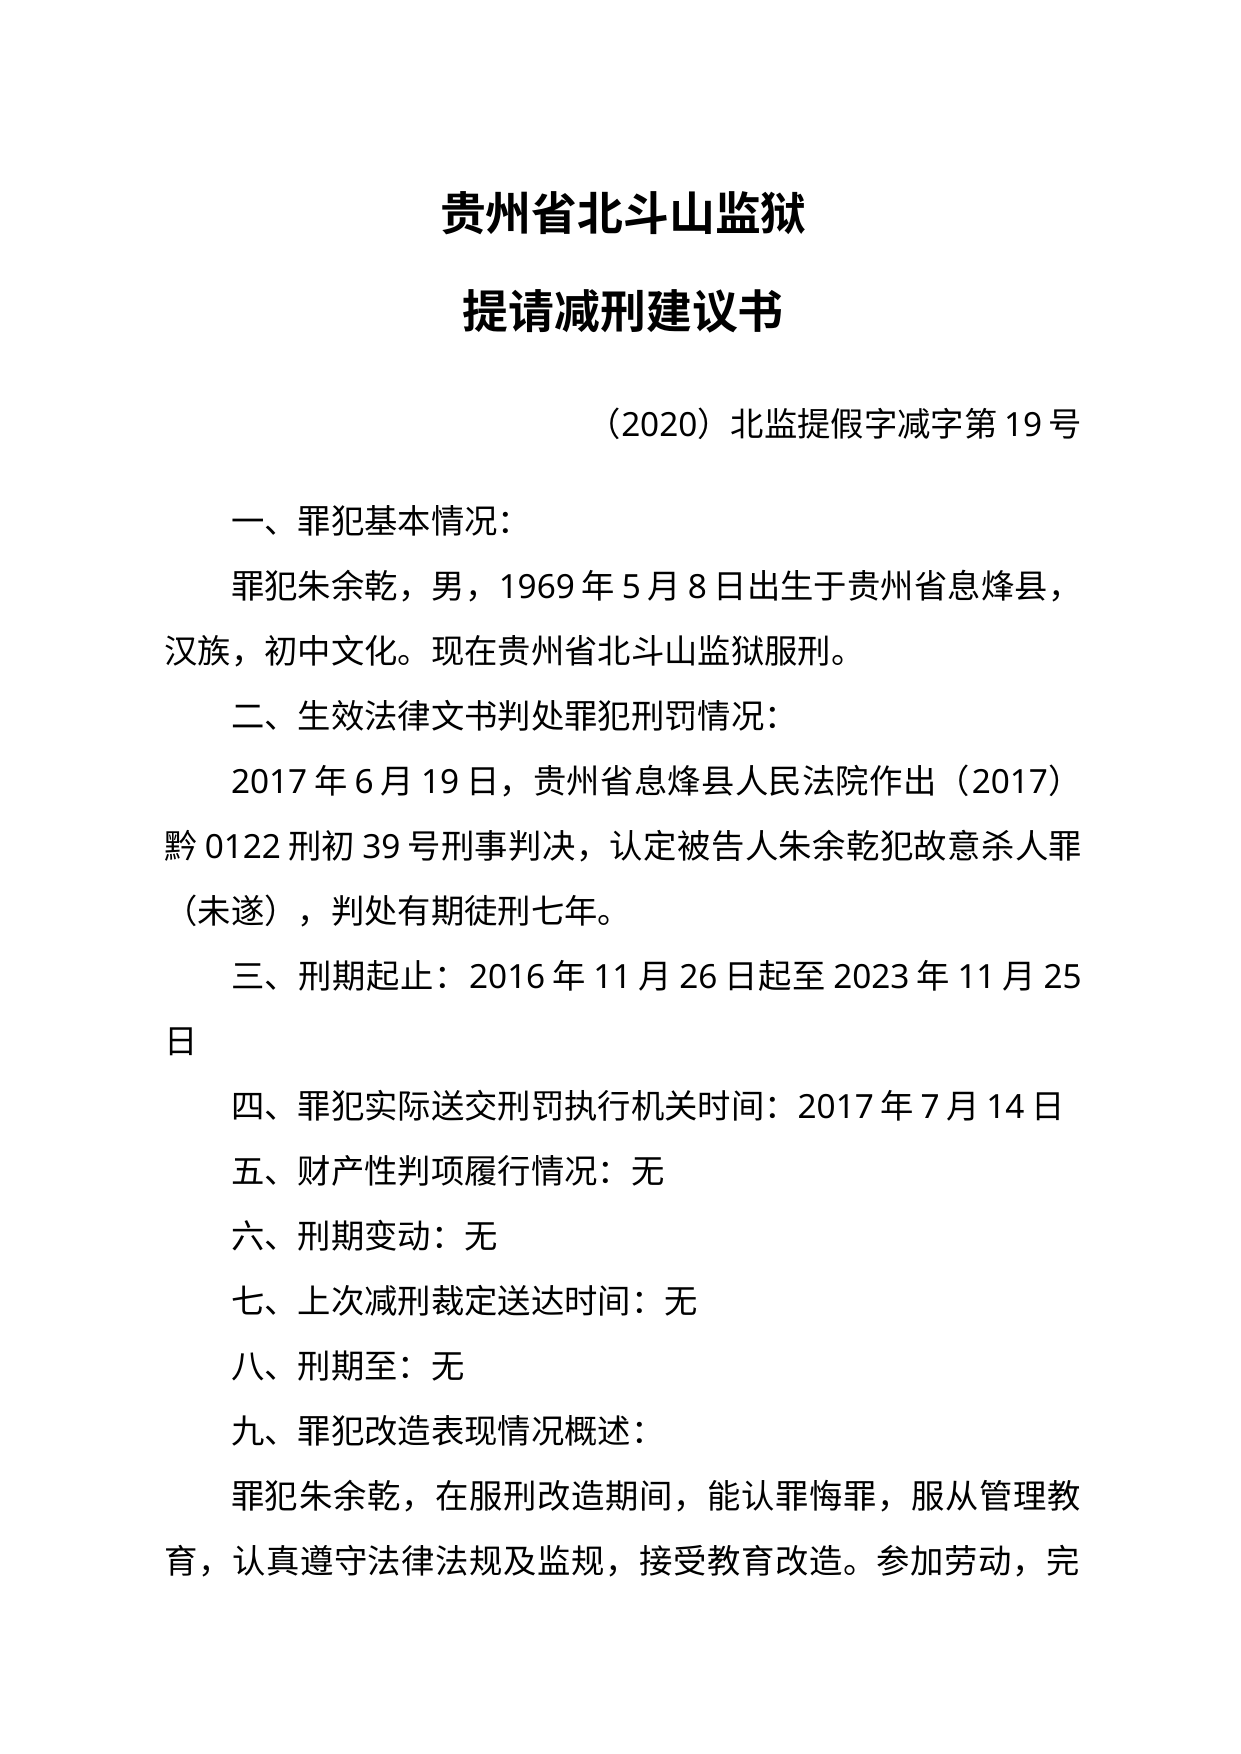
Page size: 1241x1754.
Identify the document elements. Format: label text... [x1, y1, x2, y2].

list 三、刑期起止：2016年11月26日起至2023年11月25日 [164, 942, 1082, 1072]
text 罪犯朱余乾，男，1969年5月8日出生于贵州省息烽县，汉族，初中文化。现在贵州省北斗山监狱服刑。 [164, 552, 1082, 682]
text 一、罪犯基本情况： [164, 487, 1082, 552]
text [164, 1462, 1082, 1592]
text 贵州省北斗山监狱 [164, 162, 1082, 259]
text 八、刑期至：无 [164, 1332, 1082, 1397]
text 七、上次减刑裁定送达时间：无 [164, 1267, 1082, 1332]
list 2017年6月19日，贵州省息烽县人民法院作出（2017）黔0122刑初39号刑事判决，认定被告人朱余乾犯故意杀人罪（未遂），判处有期徒刑七年。 [164, 747, 1082, 942]
text 六、刑期变动：无 [164, 1202, 1082, 1267]
text 九、罪犯改造表现情况概述： [164, 1397, 1082, 1462]
text （2020）北监提假字减字第19号 [164, 389, 1082, 454]
text 提请减刑建议书 [164, 259, 1082, 357]
list 二、生效法律文书判处罪犯刑罚情况： [164, 682, 1082, 747]
text 五、财产性判项履行情况：无 [164, 1137, 1082, 1202]
text 四、罪犯实际送交刑罚执行机关时间：2017年7月14日 [164, 1072, 1082, 1137]
